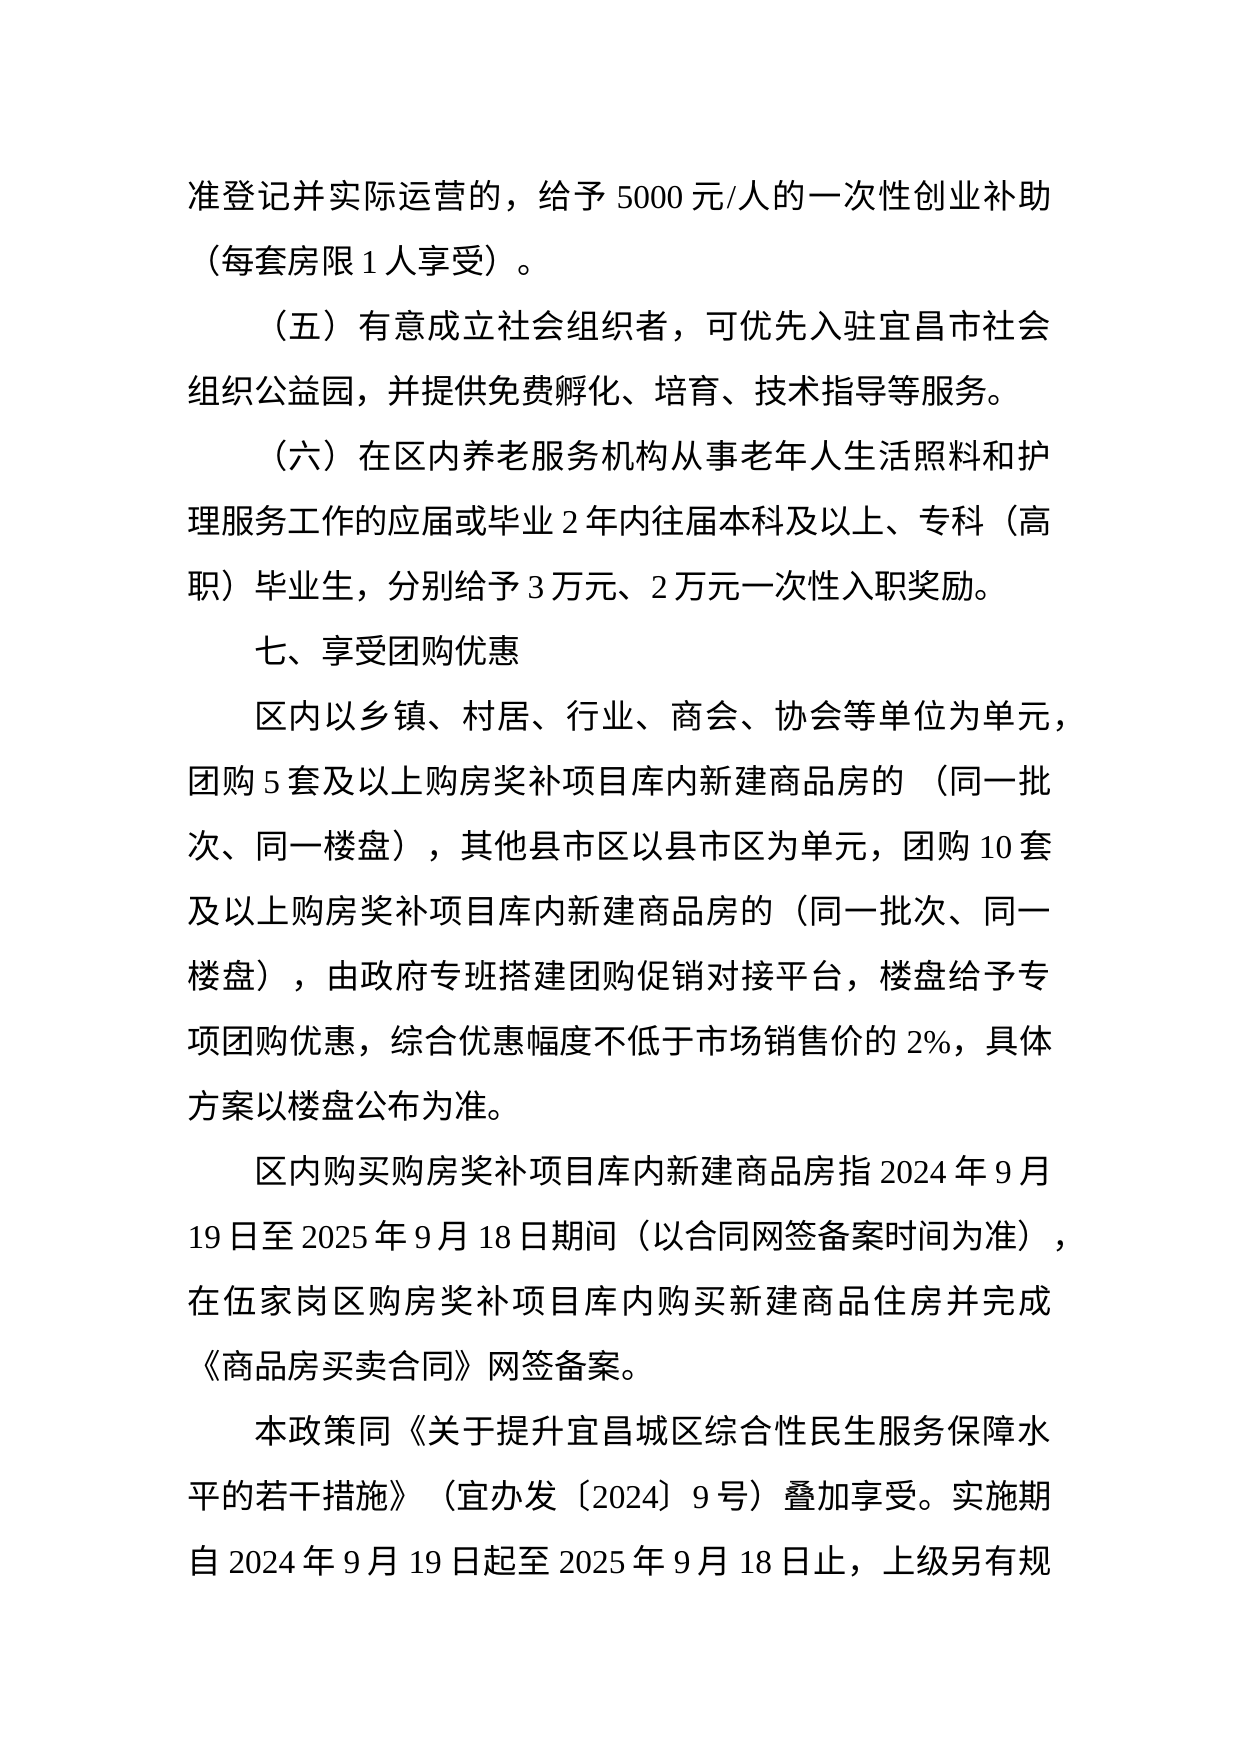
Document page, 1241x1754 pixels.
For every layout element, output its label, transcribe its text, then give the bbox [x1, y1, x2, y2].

text 区内以乡镇、村居、行业、商会、协会等单位为单元，团购5套及以上购房奖补项目库内新建商品房的 （同一批次、同一楼盘），其他县市区以县市区为单元，团购10套及以上购房奖补项目库内新建商品房的（同一批次、同一楼盘），由政府专班搭建团购促销对接平台，楼盘给予专项团购优惠，综合优惠幅度不低于市场销售价的2%，具体方案以楼盘公布为准。 [187, 682, 1053, 1137]
text （五）有意成立社会组织者，可优先入驻宜昌市社会组织公益园，并提供免费孵化、培育、技术指导等服务。 [187, 292, 1053, 422]
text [187, 162, 1053, 292]
text （六）在区内养老服务机构从事老年人生活照料和护理服务工作的应届或毕业2年内往届本科及以上、专科（高职）毕业生，分别给予3万元、2万元一次性入职奖励。 [187, 422, 1053, 617]
text 区内购买购房奖补项目库内新建商品房指2024年9月19日至2025年9月18日期间（以合同网签备案时间为准），在伍家岗区购房奖补项目库内购买新建商品住房并完成《商品房买卖合同》网签备案。 [187, 1137, 1053, 1397]
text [187, 1397, 1053, 1592]
text 七、享受团购优惠 [187, 617, 1053, 682]
